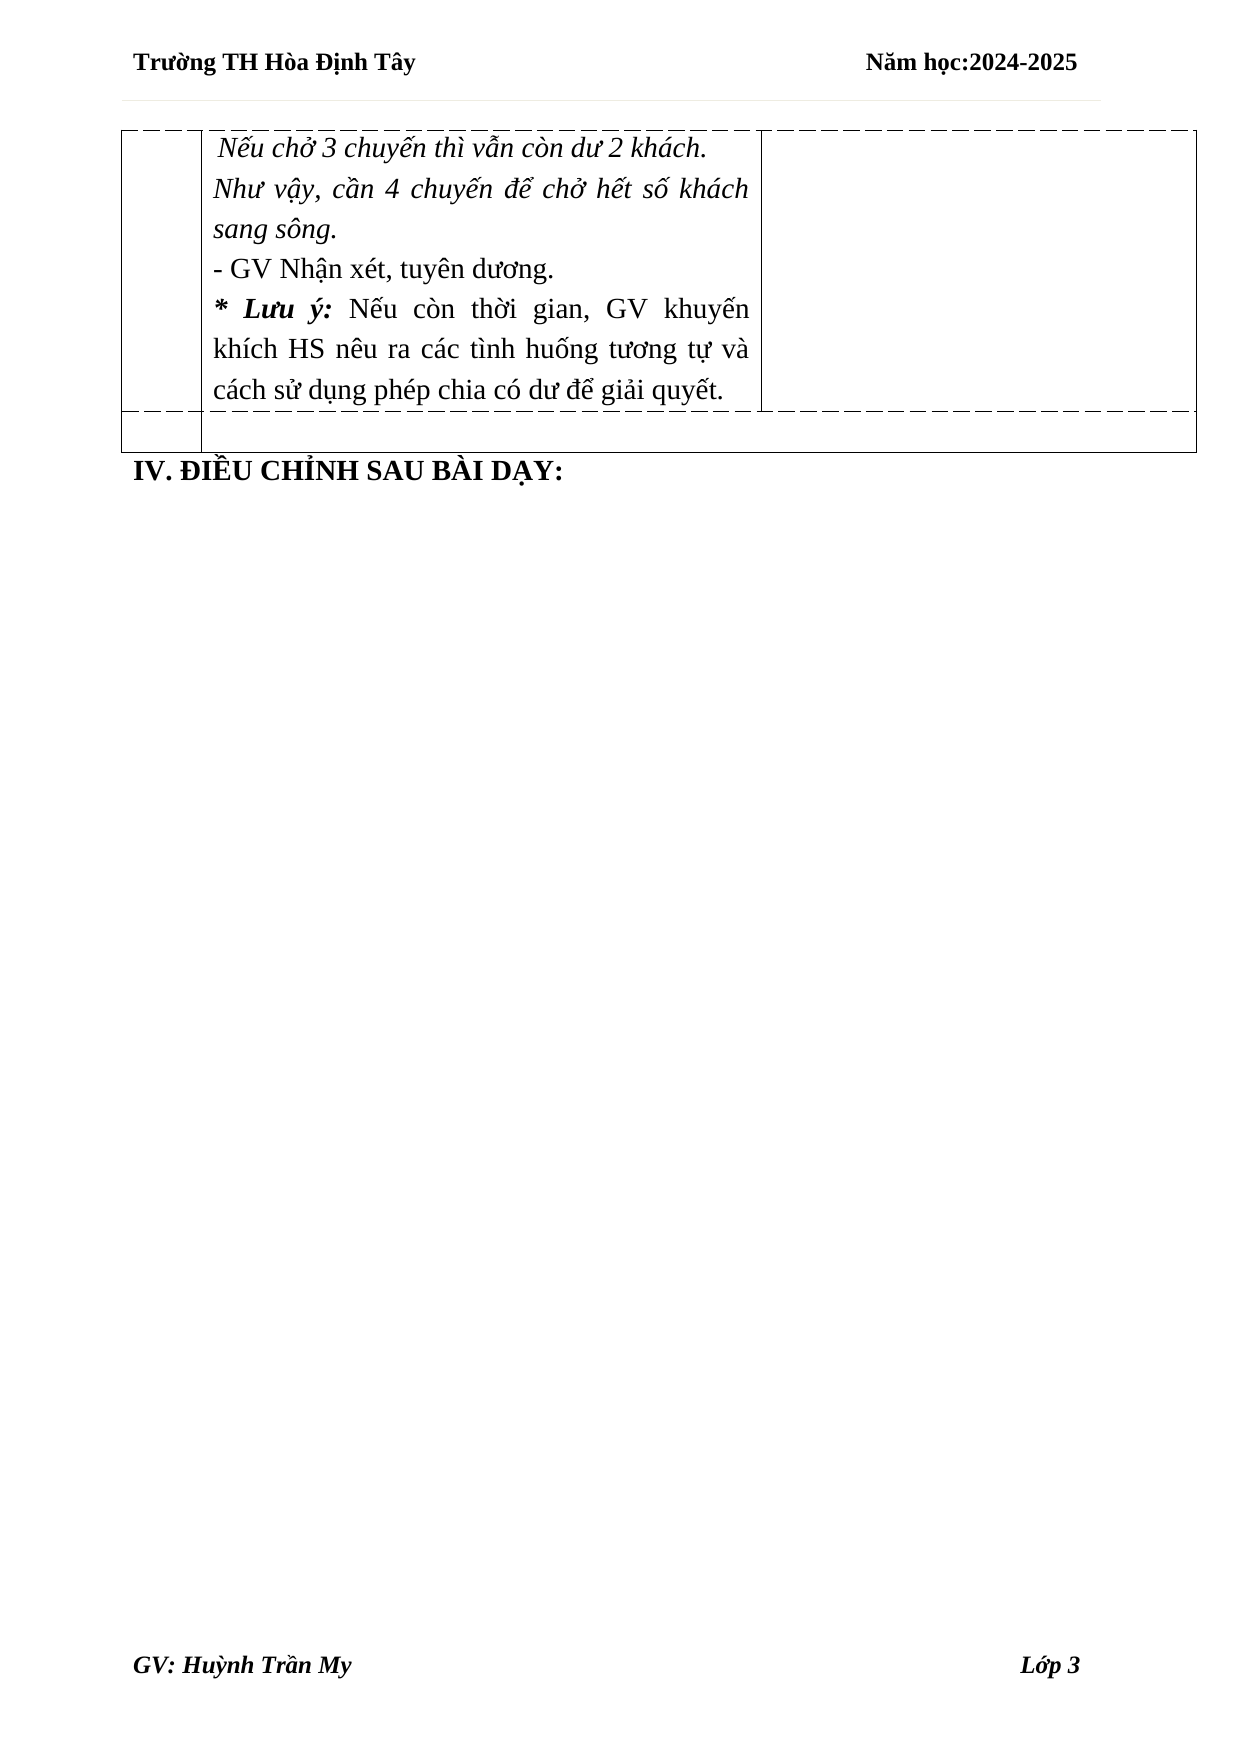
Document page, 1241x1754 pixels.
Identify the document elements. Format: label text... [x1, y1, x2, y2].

text IV. ĐIỀU CHỈNH SAU BÀI DẠY: [133, 453, 1165, 487]
table_cell [122, 130, 201, 411]
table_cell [202, 130, 761, 411]
table_cell [202, 411, 1196, 452]
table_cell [762, 130, 1196, 411]
table_cell [122, 411, 201, 452]
